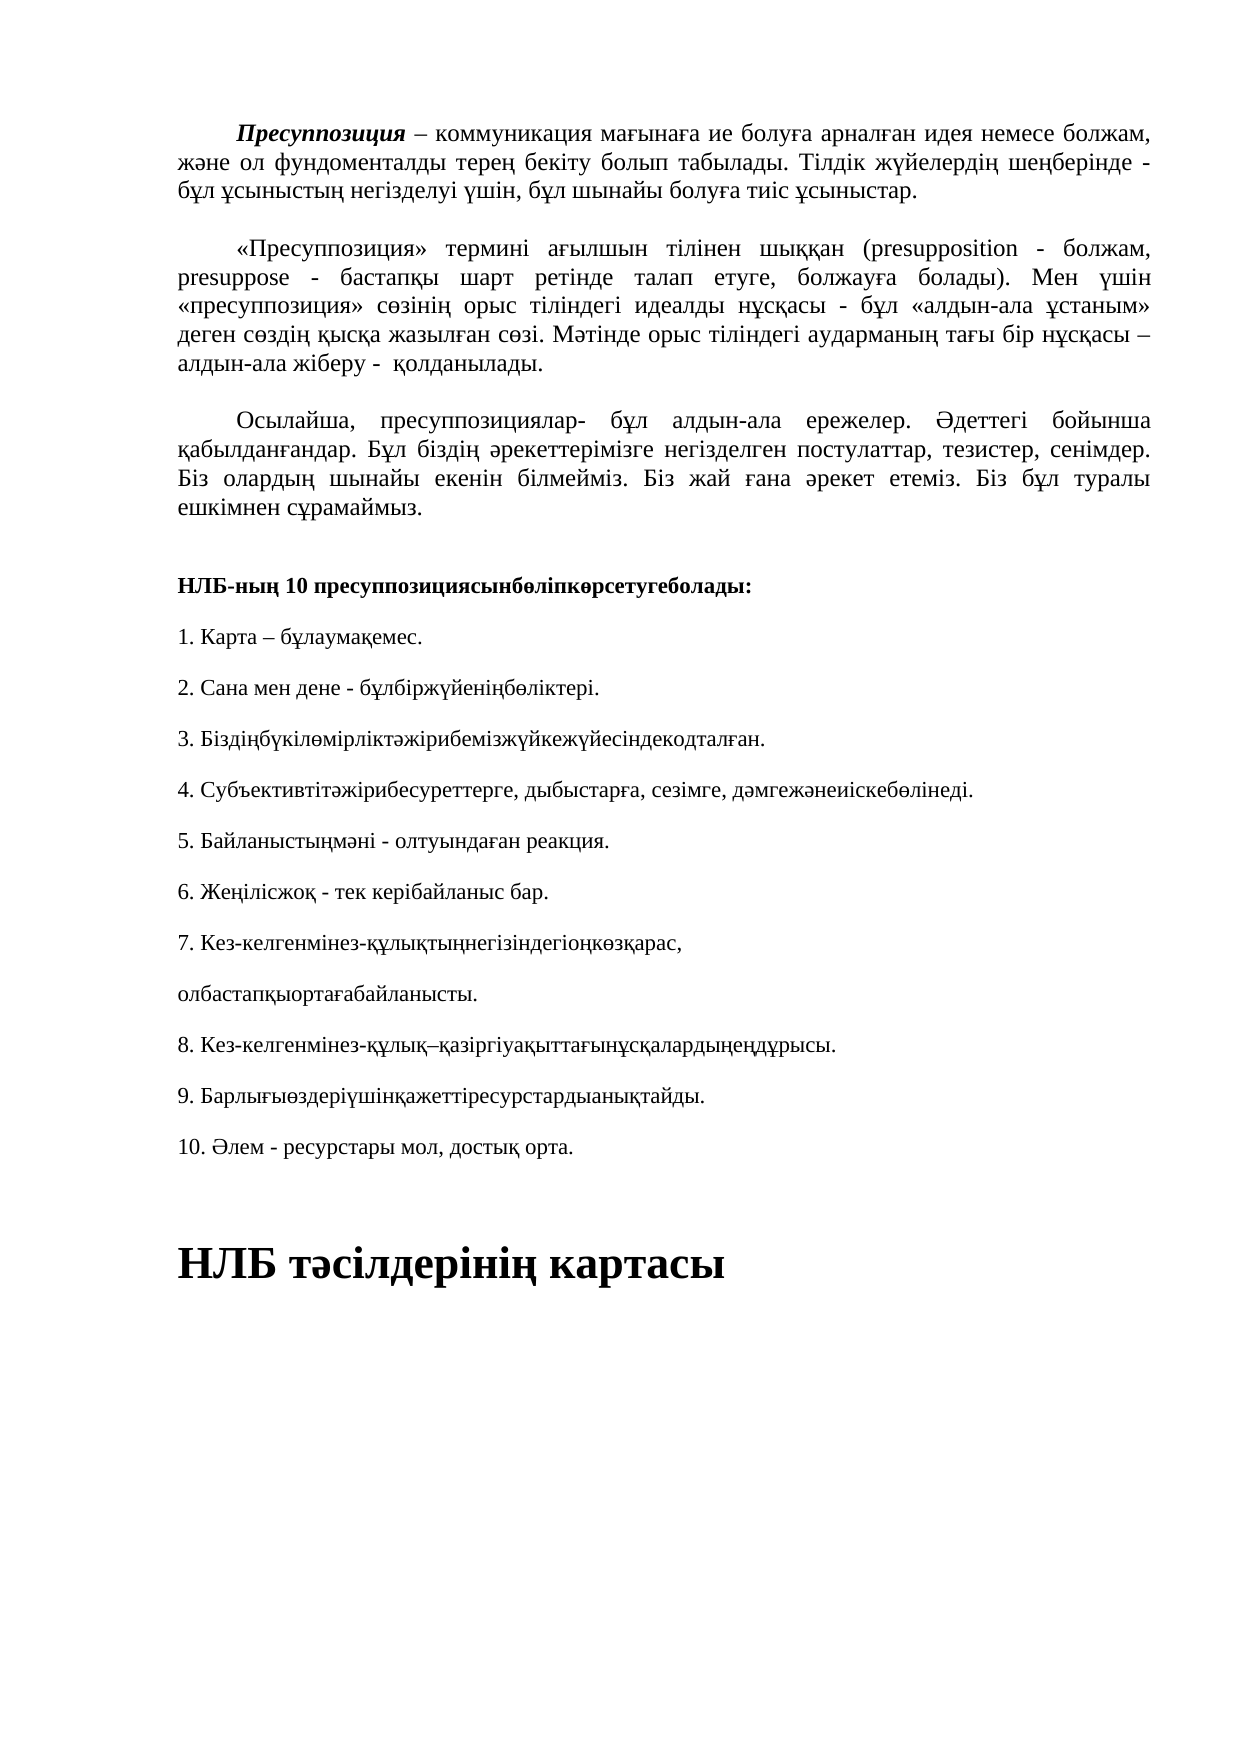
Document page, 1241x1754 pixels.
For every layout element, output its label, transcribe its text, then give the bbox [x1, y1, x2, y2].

text 6. Жеңілісжоқ - тек керібайланыс бар. [177, 878, 1152, 904]
text «Пресуппозиция» термині ағылшын тілінен шыққан (presupposition - болжам, presuppose - бастапқы шарт ретінде талап етуге, болжауға болады). Мен үшін «пресуппозиция» сөзінің орыс тіліндегі идеалды нұсқасы - бұл «алдын-ала ұстаным» деген сөздің қысқа жазылған сөзі. Мәтінде орыс тіліндегі аударманың тағы бір нұсқасы –алдын-ала жіберу - қолданылады. [177, 233, 1152, 377]
text Осылайша, пресуппозициялар- бұл алдын-ала ережелер. Әдеттегі бойынша қабылданғандар. Бұл біздің әрекеттерімізге негізделген постулаттар, тезистер, сенімдер. Біз олардың шынайы екенін білмейміз. Біз жай ғана әрекет етеміз. Біз бұл туралы ешкімнен сұрамаймыз. [177, 406, 1152, 521]
text 10. Әлем - ресурстары мол, достық орта. [177, 1133, 1152, 1159]
text 7. Кез-келгенмінез-құлықтыңнегізіндегіоңкөзқарас, [177, 929, 1152, 955]
text Пресуппозиция – коммуникация мағынаға ие болуға арналған идея немесе болжам, және ол фундоменталды терең бекіту болып табылады. Тілдік жүйелердің шеңберінде - бұл ұсыныстың негізделуі үшін, бұл шынайы болуға тиіс ұсыныстар. [177, 118, 1152, 204]
text 2. Сана мен дене - бұлбіржүйеніңбөліктері. [177, 674, 1152, 700]
text олбастапқыортағабайланысты. [177, 980, 1152, 1006]
text НЛБ тәсілдерінің картасы [177, 1235, 1152, 1288]
text 3. Біздіңбүкілөмірліктәжірибемізжүйкежүйесіндекодталған. [177, 725, 1152, 751]
text 4. Субъективтітәжірибесуреттерге, дыбыстарға, сезімге, дәмгежәнеиіскебөлінеді. [177, 776, 1152, 802]
text НЛБ-ның 10 пресуппозициясынбөліпкөрсетугеболады: [177, 572, 1152, 598]
text 8. Кез-келгенмінез-құлық–қазіргіуақыттағынұсқалардыңеңдұрысы. [177, 1031, 1152, 1057]
text 1. Карта – бұлаумақемес. [177, 623, 1152, 649]
text 5. Байланыстыңмәні - олтуындаған реакция. [177, 827, 1152, 853]
text 9. Барлығыөздеріүшінқажеттіресурстардыанықтайды. [177, 1082, 1152, 1108]
